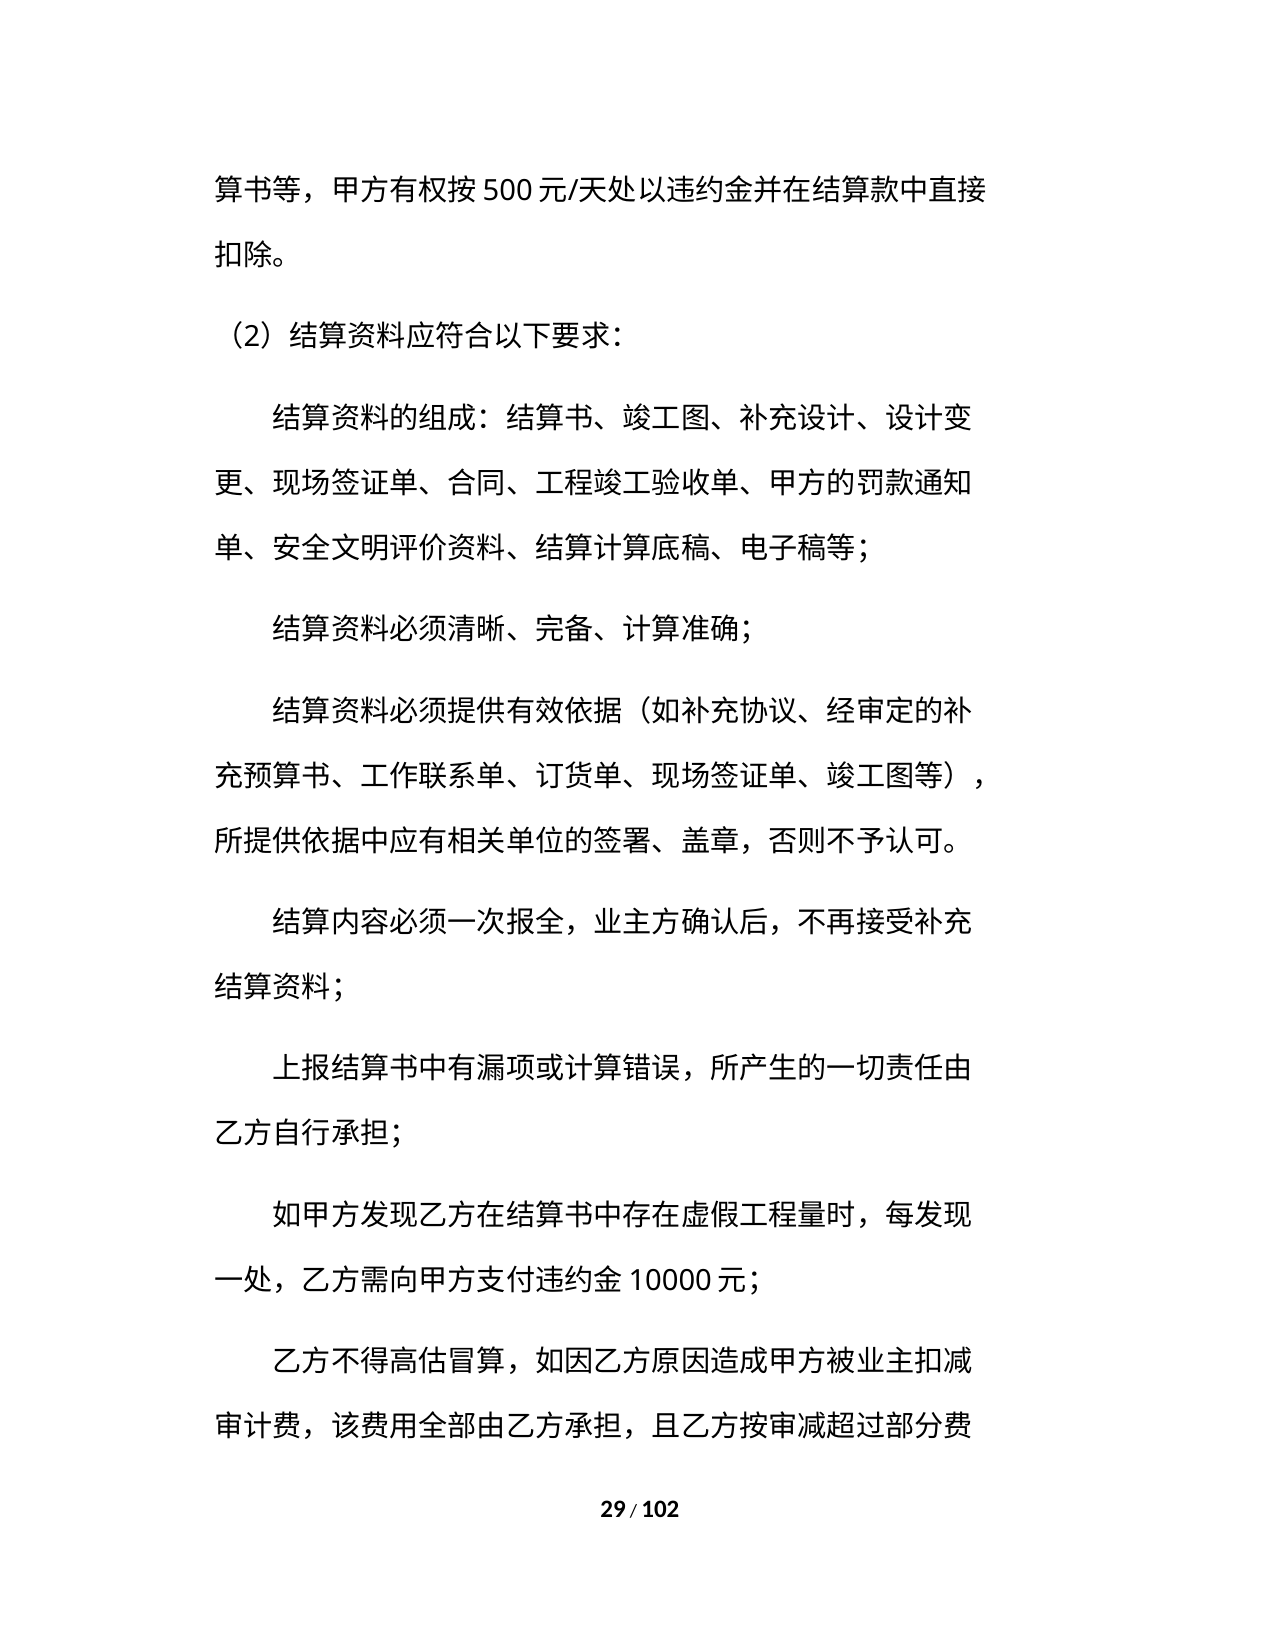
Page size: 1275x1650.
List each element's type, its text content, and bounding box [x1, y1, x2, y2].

text 结算资料的组成：结算书、竣工图、补充设计、设计变更、现场签证单、合同、工程竣工验收单、甲方的罚款通知单、安全文明评价资料、结算计算底稿、电子稿等； [214, 383, 994, 578]
text 如甲方发现乙方在结算书中存在虚假工程量时，每发现一处，乙方需向甲方支付违约金10000元； [214, 1180, 994, 1310]
text 结算资料必须提供有效依据（如补充协议、经审定的补充预算书、工作联系单、订货单、现场签证单、竣工图等），所提供依据中应有相关单位的签署、盖章，否则不予认可。 [214, 676, 994, 871]
text 上报结算书中有漏项或计算错误，所产生的一切责任由乙方自行承担； [214, 1033, 994, 1163]
text 结算内容必须一次报全，业主方确认后，不再接受补充结算资料； [214, 887, 994, 1017]
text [214, 1326, 994, 1456]
text （2）结算资料应符合以下要求： [214, 302, 994, 367]
text 结算资料必须清晰、完备、计算准确； [214, 594, 994, 659]
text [214, 155, 994, 285]
